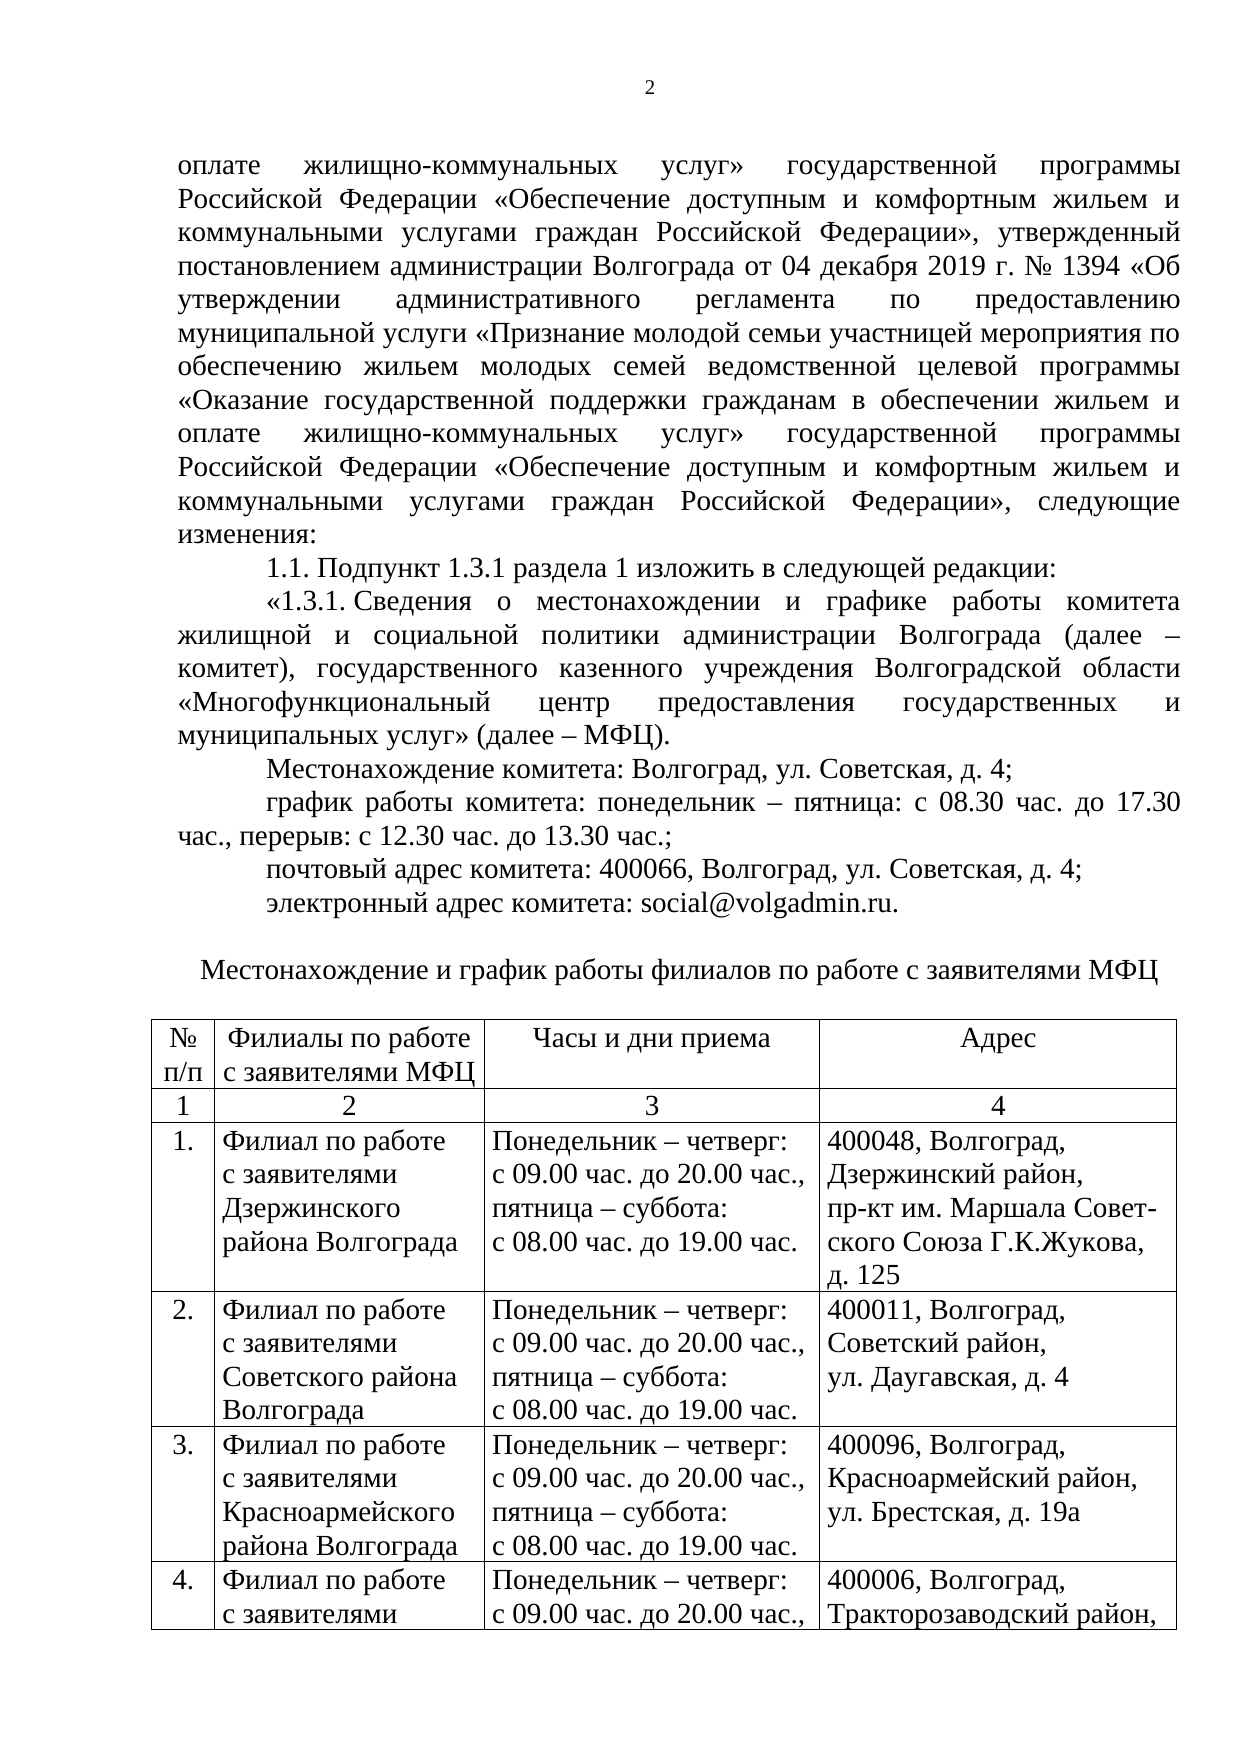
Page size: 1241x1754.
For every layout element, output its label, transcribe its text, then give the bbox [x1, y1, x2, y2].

text Местонахождение и график работы филиалов по работе с заявителями МФЦ [177, 952, 1181, 986]
table_cell Филиал по работе с заявителями Советского района Волгограда [215, 1292, 484, 1426]
table_cell Понедельник – четверг: с 09.00 час. до 20.00 час., пятница – суббота: с 08.00 час. до 19.00 час. [485, 1123, 819, 1291]
text график работы комитета: понедельник – пятница: с 08.30 час. до 17.30 час., перерыв: с 12.30 час. до 13.30 час.; [177, 784, 1181, 852]
table_cell 400096, Волгоград, Красноармейский район, ул. Брестская, д. 19а [820, 1427, 1176, 1561]
table_cell 4 [820, 1089, 1176, 1122]
table_cell 3. [152, 1427, 214, 1561]
table_cell Понедельник – четверг: с 09.00 час. до 20.00 час., пятница – суббота: с 08.00 час. до 19.00 час. [485, 1427, 819, 1561]
table_cell 1. [152, 1123, 214, 1291]
table_cell 400048, Волгоград, Дзержинский район, пр-кт им. Маршала Советского Союза Г.К.Жукова, д. 125 [820, 1123, 1176, 1291]
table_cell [485, 1562, 819, 1629]
table_header Филиалы по работе с заявителями МФЦ [215, 1020, 484, 1087]
table_header № п/п [152, 1020, 214, 1087]
table_cell 1 [152, 1089, 214, 1122]
table_cell Филиал по работе с заявителями Красноармейского района Волгограда [215, 1427, 484, 1561]
table_cell 400011, Волгоград, Советский район, ул. Даугавская, д. 4 [820, 1292, 1176, 1426]
text «1.3.1. Сведения о местонахождении и графике работы комитета жилищной и социальной политики администрации Волгограда (далее – комитет), государственного казенного учреждения Волгоградской области «Многофункциональный центр предоставления государственных и муниципальных услуг» (далее – МФЦ). [177, 583, 1181, 751]
text почтовый адрес комитета: 400066, Волгоград, ул. Советская, д. 4; [177, 852, 1181, 885]
table_cell Филиал по работе с заявителями Дзержинского района Волгограда [215, 1123, 484, 1291]
text Местонахождение комитета: Волгоград, ул. Советская, д. 4; [177, 751, 1181, 784]
table_cell 4. [152, 1562, 214, 1629]
table_header Часы и дни приема [485, 1020, 819, 1087]
table_cell 2. [152, 1292, 214, 1426]
text 1.1. Подпункт 1.3.1 раздела 1 изложить в следующей редакции: [177, 550, 1181, 583]
table_header Адрес [820, 1020, 1176, 1087]
table_cell 2 [215, 1089, 484, 1122]
table_cell Понедельник – четверг: с 09.00 час. до 20.00 час., пятница – суббота: с 08.00 час. до 19.00 час. [485, 1292, 819, 1426]
text электронный адрес комитета: social@volgadmin.ru. [177, 885, 1181, 919]
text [177, 147, 1181, 550]
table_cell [820, 1562, 1176, 1629]
table_cell 3 [485, 1089, 819, 1122]
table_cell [215, 1562, 484, 1629]
